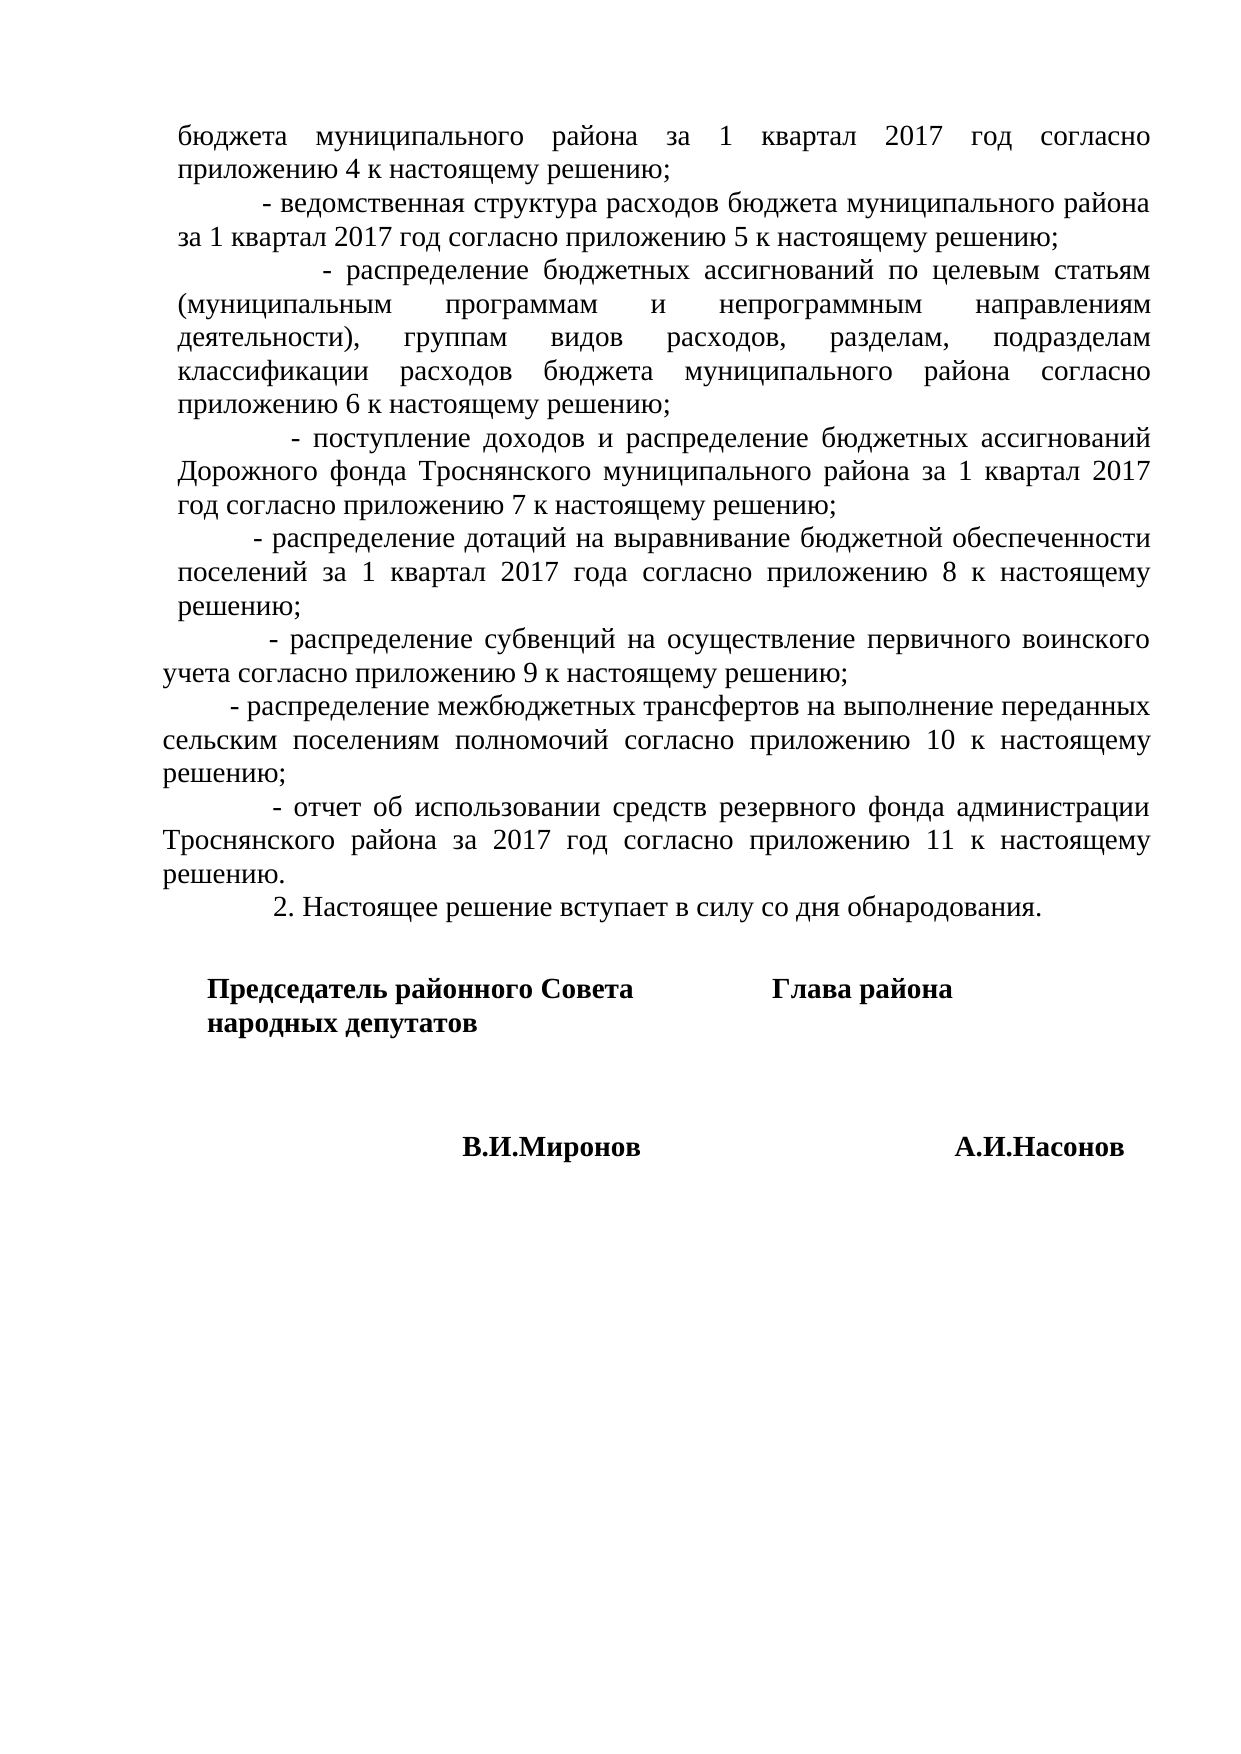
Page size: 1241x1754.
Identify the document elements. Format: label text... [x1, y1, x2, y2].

text - отчет об использовании средств резервного фонда администрации Троснянского района за 2017 год согласно приложению 11 к настоящему решению. [162, 789, 1152, 889]
text В.И.Миронов А.И.Насонов [177, 1129, 1152, 1163]
text - распределение бюджетных ассигнований по целевым статьям (муниципальным программам и непрограммным направлениям деятельности), группам видов расходов, разделам, подразделам классификации расходов бюджета муниципального района согласно приложению 6 к настоящему решению; [140, 252, 1152, 420]
text 2. Настоящее решение вступает в силу со дня обнародования. [177, 889, 1152, 923]
text - распределение дотаций на выравнивание бюджетной обеспеченности поселений за 1 квартал 2017 года согласно приложению 8 к настоящему решению; [177, 521, 1152, 621]
text Председатель районного Совета Глава района [177, 971, 1152, 1005]
text - поступление доходов и распределение бюджетных ассигнований Дорожного фонда Троснянского муниципального района за 1 квартал 2017 год согласно приложению 7 к настоящему решению; [140, 420, 1152, 521]
text - распределение межбюджетных трансфертов на выполнение переданных сельским поселениям полномочий согласно приложению 10 к настоящему решению; [162, 688, 1152, 789]
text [177, 118, 1152, 185]
text - распределение субвенций на осуществление первичного воинского учета согласно приложению 9 к настоящему решению; [162, 621, 1152, 688]
text - ведомственная структура расходов бюджета муниципального района за 1 квартал 2017 год согласно приложению 5 к настоящему решению; [140, 185, 1152, 252]
text народных депутатов [177, 1005, 1152, 1038]
